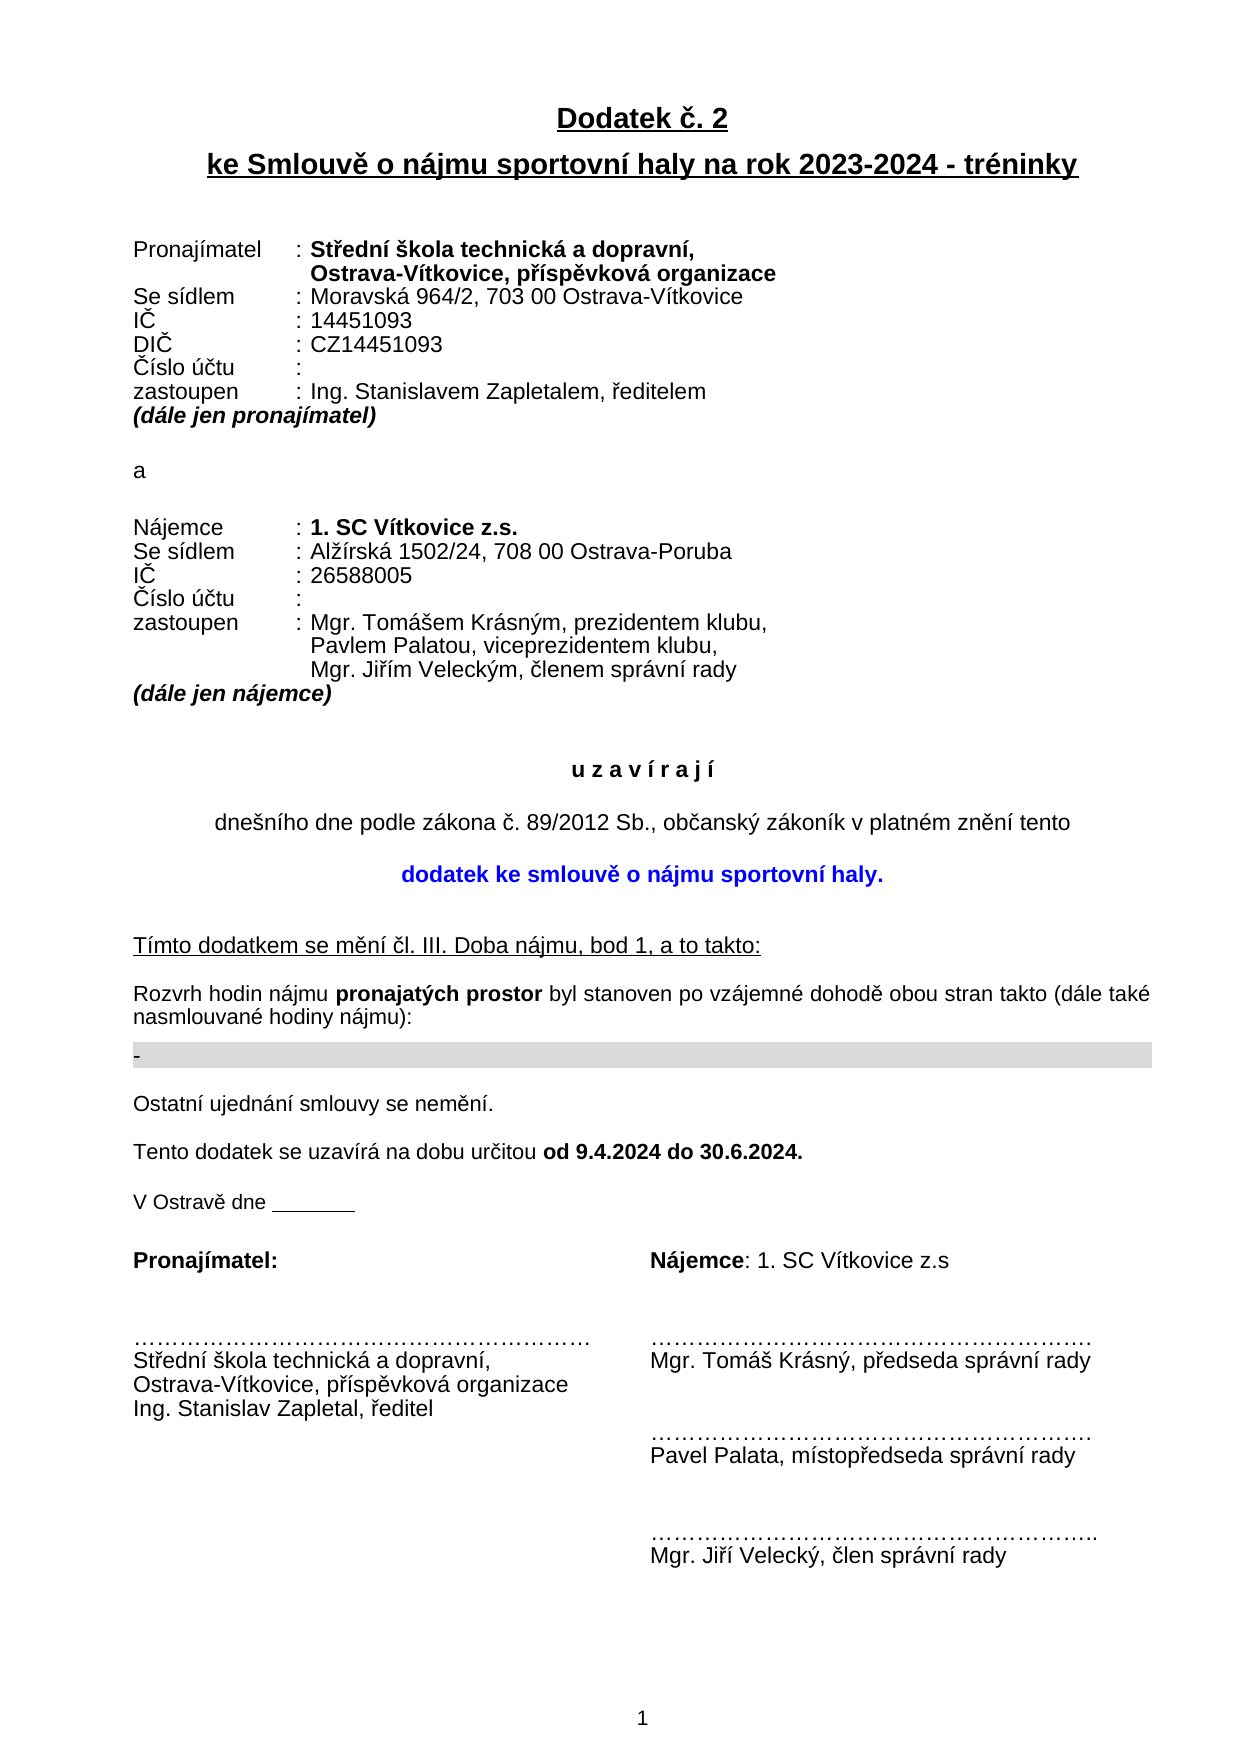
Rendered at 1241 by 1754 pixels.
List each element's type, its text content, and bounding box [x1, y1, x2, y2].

text Pronajímatel: Nájemce: 1. SC Vítkovice z.s [133, 1247, 1152, 1273]
text dnešního dne podle zákona č. 89/2012 Sb., občanský zákoník v platném znění tento [133, 811, 1152, 835]
text Nájemce : 1. SC Vítkovice z.s. [133, 517, 1152, 541]
text zastoupen : Ing. Stanislavem Zapletalem, ředitelem [133, 381, 1152, 404]
text a [133, 457, 1152, 483]
text Pavlem Palatou, viceprezidentem klubu, [133, 635, 1152, 659]
text Mgr. Jiřím Veleckým, členem správní rady [133, 659, 1152, 682]
text Tímto dodatkem se mění čl. III. Doba nájmu, bod 1, a to takto: [133, 935, 1152, 984]
text Ing. Stanislav Zapletal, ředitel [133, 1397, 1152, 1421]
text Ostrava-Vítkovice, příspěvková organizace [133, 1374, 1152, 1397]
text IČ : 14451093 [133, 309, 1152, 333]
text Rozvrh hodin nájmu pronajatých prostor byl stanoven po vzájemné dohodě obou stran takto (dále také nasmlouvané hodiny nájmu): [133, 984, 1152, 1029]
text Ostrava-Vítkovice, příspěvková organizace [133, 262, 1152, 286]
text Ostatní ujednání smlouvy se nemění. [133, 1093, 1154, 1116]
text …………………………………………………. [133, 1421, 1152, 1445]
text zastoupen : Mgr. Tomášem Krásným, prezidentem klubu, [133, 611, 1152, 635]
text V Ostravě dne [133, 1189, 1152, 1213]
text dodatek ke smlouvě o nájmu sportovní haly. [133, 863, 1152, 887]
text (dále jen nájemce) [133, 682, 1152, 706]
text Pavel Palata, místopředseda správní rady [133, 1445, 1152, 1468]
text Mgr. Jiří Velecký, člen správní rady [133, 1545, 1152, 1568]
text (dále jen pronajímatel) [133, 404, 1152, 428]
text ………………………………………………….. [133, 1521, 1152, 1545]
text Se sídlem : Alžírská 1502/24, 708 00 Ostrava-Poruba [133, 541, 1152, 564]
text u z a v í r a j í [133, 759, 1152, 782]
text Číslo účtu : [133, 357, 1152, 381]
text ke Smlouvě o nájmu sportovní haly na rok 2023-2024 - tréninky [133, 147, 1152, 181]
text Tento dodatek se uzavírá na dobu určitou od 9.4.2024 do 30.6.2024. [133, 1141, 1154, 1164]
text Číslo účtu : [133, 588, 1152, 611]
text …………………………………………………… …………………………………………………. [133, 1326, 1152, 1350]
text Pronajímatel : Střední škola technická a dopravní, [133, 239, 1152, 262]
text DIČ : CZ14451093 [133, 333, 1152, 357]
text Dodatek č. 2 [133, 101, 1152, 135]
text - [133, 1042, 1152, 1068]
text Střední škola technická a dopravní, Mgr. Tomáš Krásný, předseda správní rady [133, 1350, 1152, 1374]
text Se sídlem : Moravská 964/2, 703 00 Ostrava-Vítkovice [133, 286, 1152, 309]
text IČ : 26588005 [133, 564, 1152, 588]
